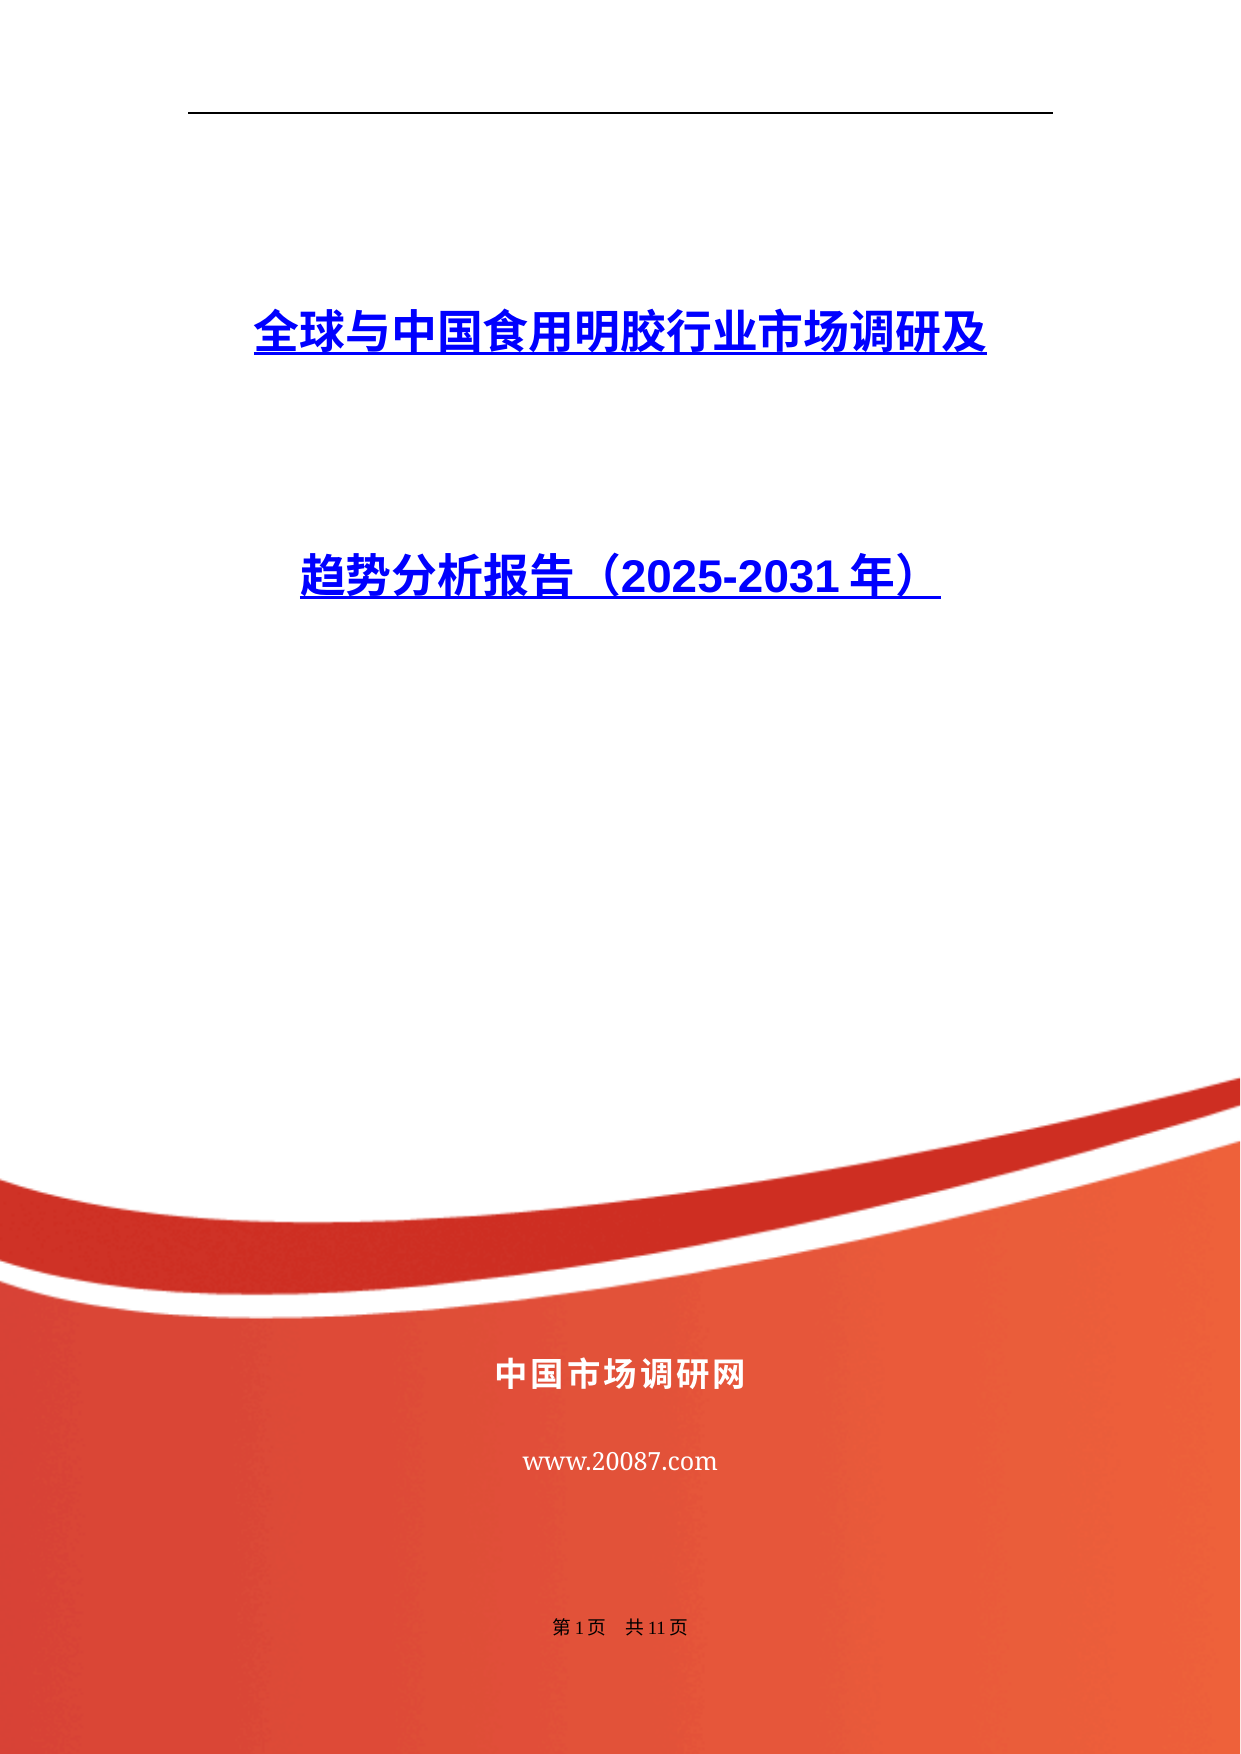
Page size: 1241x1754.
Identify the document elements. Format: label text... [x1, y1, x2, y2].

subtitle 中国市场调研网 [187, 1339, 1053, 1404]
picture [0, 1006, 1241, 1754]
text www.20087.com [187, 1428, 1053, 1493]
table_header 全球与中国食用明胶行业市场调研及趋势分析报告（2025-2031年） [188, 207, 1053, 773]
